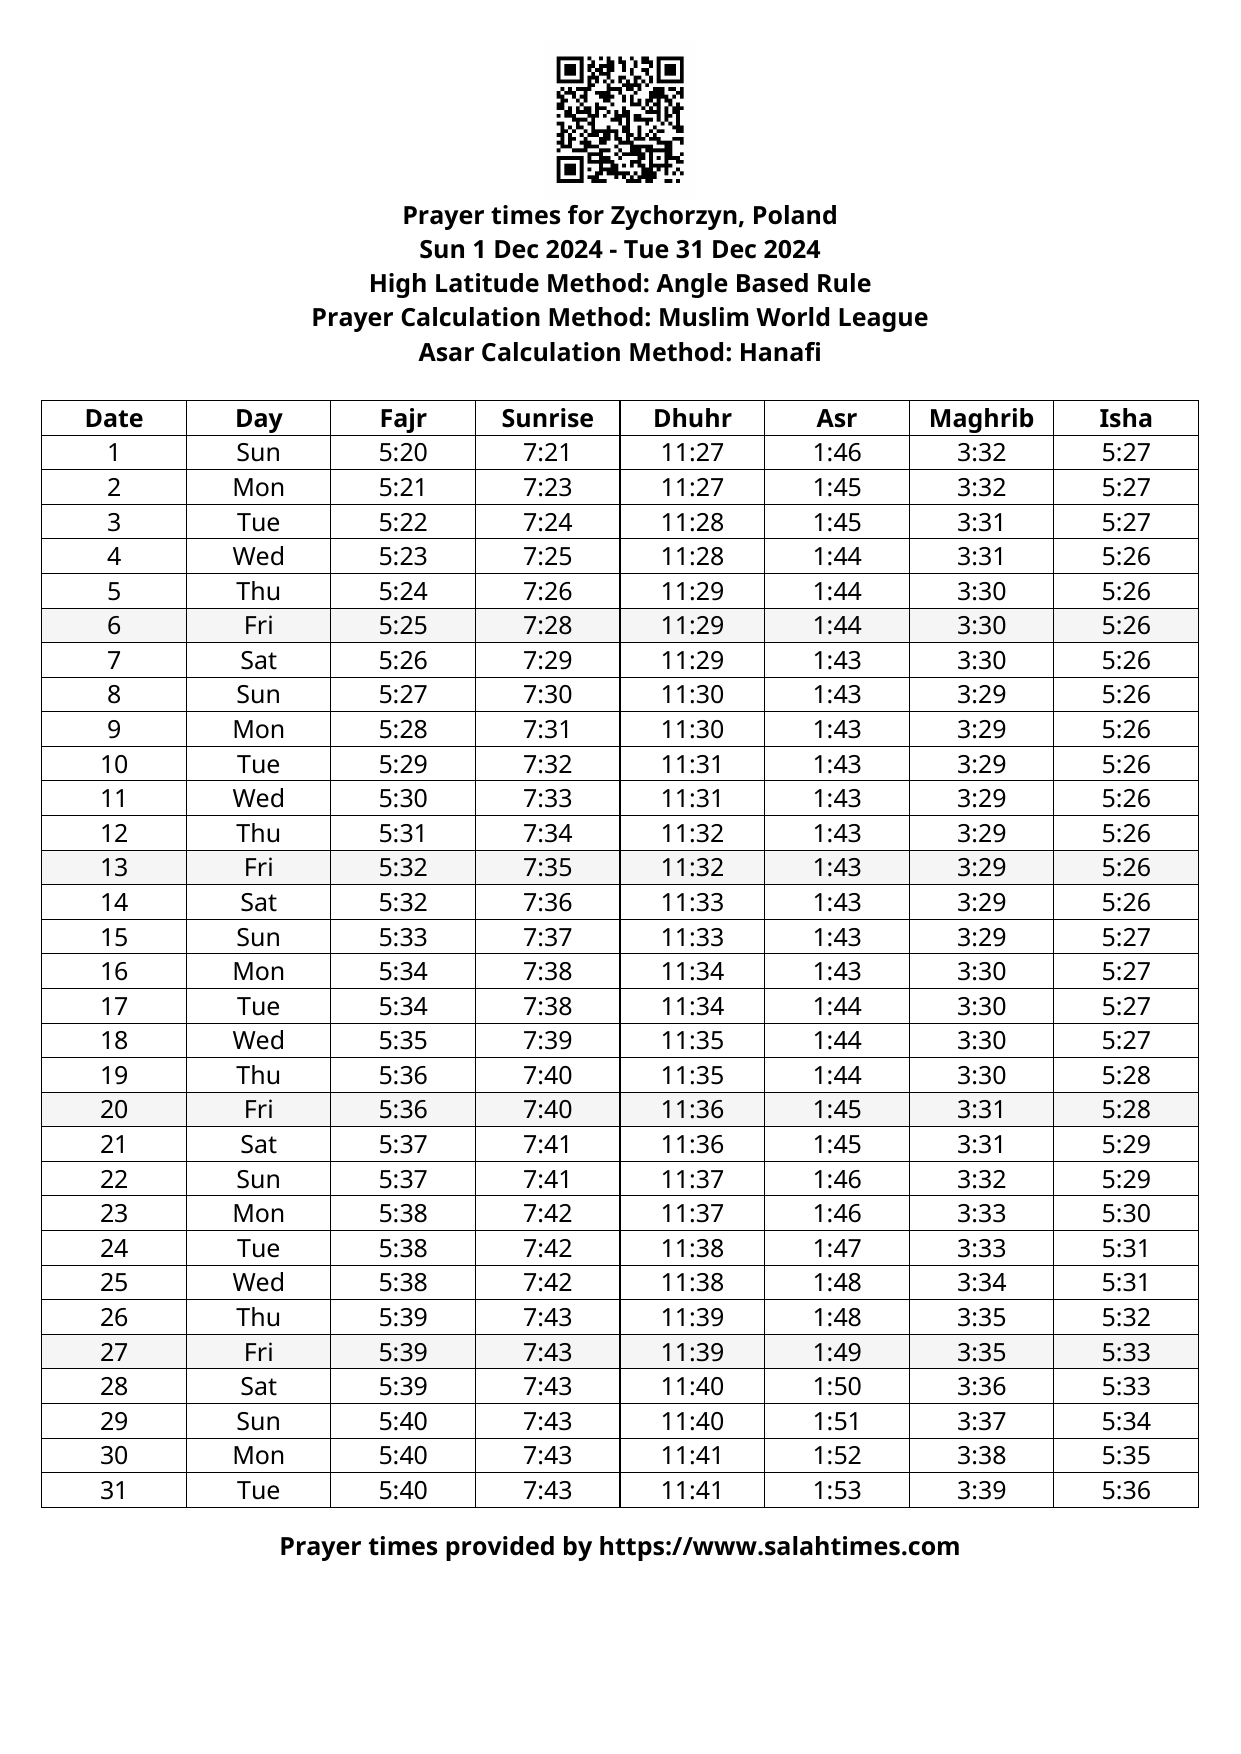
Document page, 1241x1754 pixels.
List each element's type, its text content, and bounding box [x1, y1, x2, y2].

table_cell 7:30 [476, 678, 619, 711]
table_cell 11:38 [621, 1266, 764, 1299]
table_cell 5:29 [331, 747, 475, 780]
table_cell 5:37 [331, 1162, 475, 1195]
table_cell Wed [187, 1024, 330, 1057]
table_cell 29 [42, 1404, 186, 1437]
table_cell 7:38 [476, 954, 619, 988]
table_cell 2 [42, 470, 186, 504]
table_cell 3:38 [910, 1439, 1053, 1472]
table_cell 5:32 [331, 851, 475, 884]
table_cell 3:32 [910, 436, 1053, 469]
table_cell 1:43 [765, 885, 909, 919]
table_cell 7:28 [476, 609, 619, 642]
table_cell Tue [187, 989, 330, 1022]
table_cell 11:27 [621, 436, 764, 469]
table_cell 7:21 [476, 436, 619, 469]
table_cell 1:51 [765, 1404, 909, 1437]
table_cell 1:46 [765, 1196, 909, 1230]
table_cell 3:33 [910, 1231, 1053, 1264]
table_cell 5:27 [1054, 920, 1198, 953]
table_cell 7 [42, 643, 186, 677]
table_cell 7:43 [476, 1473, 619, 1507]
table_cell 5:27 [1054, 436, 1198, 469]
table_cell 27 [42, 1335, 186, 1368]
table_header Sunrise [476, 401, 619, 434]
table_cell 7:42 [476, 1196, 619, 1230]
table_cell 11:30 [621, 678, 764, 711]
table_cell 5:27 [1054, 1024, 1198, 1057]
table_cell 3:29 [910, 885, 1053, 919]
table_cell 5:21 [331, 470, 475, 504]
table_cell 5:32 [331, 885, 475, 919]
table_cell 1:43 [765, 781, 909, 815]
table_cell 1:43 [765, 643, 909, 677]
table_cell 21 [42, 1127, 186, 1161]
table_cell 7:29 [476, 643, 619, 677]
table_cell 3:31 [910, 505, 1053, 538]
table_cell 11:28 [621, 539, 764, 573]
table_cell 23 [42, 1196, 186, 1230]
table_cell 5:37 [331, 1127, 475, 1161]
table_cell 7:42 [476, 1231, 619, 1264]
table_header Day [187, 401, 330, 434]
table_cell 1:44 [765, 989, 909, 1022]
table_cell 3:32 [910, 1162, 1053, 1195]
table_cell 5:27 [1054, 989, 1198, 1022]
table_cell 5:28 [1054, 1093, 1198, 1126]
table_cell 7:39 [476, 1024, 619, 1057]
table_cell Thu [187, 1300, 330, 1334]
table_cell 1:43 [765, 851, 909, 884]
table_cell 1:43 [765, 712, 909, 746]
table_cell 11:28 [621, 505, 764, 538]
table_cell 3:30 [910, 1024, 1053, 1057]
table_cell 5:29 [1054, 1162, 1198, 1195]
table_cell 5:26 [1054, 816, 1198, 849]
table_cell 7:43 [476, 1404, 619, 1437]
table_cell Wed [187, 539, 330, 573]
table_cell 5:39 [331, 1335, 475, 1368]
table_cell 5:38 [331, 1266, 475, 1299]
table_cell 5:32 [1054, 1300, 1198, 1334]
text Prayer times provided by https://www.salahtimes.com [42, 1528, 1198, 1563]
table_cell Sun [187, 1162, 330, 1195]
table_cell Sat [187, 643, 330, 677]
table_cell 5:28 [331, 712, 475, 746]
table_cell 3:37 [910, 1404, 1053, 1437]
table_header Fajr [331, 401, 475, 434]
table_cell 1:43 [765, 954, 909, 988]
table_cell 1:50 [765, 1369, 909, 1403]
table_cell Fri [187, 609, 330, 642]
table_cell Tue [187, 1231, 330, 1264]
table_cell Sat [187, 885, 330, 919]
table_cell 1:43 [765, 747, 909, 780]
table_header Maghrib [910, 401, 1053, 434]
text Prayer times for Zychorzyn, Poland [42, 198, 1198, 232]
table_cell 5:26 [1054, 574, 1198, 607]
table_cell 1:44 [765, 1024, 909, 1057]
text Sun 1 Dec 2024 - Tue 31 Dec 2024 [42, 232, 1198, 266]
table_cell 5:26 [1054, 747, 1198, 780]
table_header Date [42, 401, 186, 434]
table_cell Mon [187, 954, 330, 988]
table_cell 1:43 [765, 920, 909, 953]
table_cell Thu [187, 816, 330, 849]
table_cell 5:31 [1054, 1266, 1198, 1299]
table_cell 5:26 [1054, 609, 1198, 642]
table_cell 7:42 [476, 1266, 619, 1299]
table_cell 3:30 [910, 1058, 1053, 1092]
table_cell 14 [42, 885, 186, 919]
table_cell 5:27 [1054, 470, 1198, 504]
table_cell 1:44 [765, 574, 909, 607]
table_cell 5:35 [331, 1024, 475, 1057]
table_cell 7:34 [476, 816, 619, 849]
table_cell 11:29 [621, 609, 764, 642]
table_cell 5:26 [331, 643, 475, 677]
table_cell 28 [42, 1369, 186, 1403]
table_cell 5:36 [331, 1058, 475, 1092]
table_cell 3:30 [910, 643, 1053, 677]
table_cell 5:26 [1054, 539, 1198, 573]
table_cell 5:24 [331, 574, 475, 607]
table_cell 5:26 [1054, 781, 1198, 815]
table_cell 3:30 [910, 609, 1053, 642]
table_cell 11:39 [621, 1300, 764, 1334]
table_cell 3:31 [910, 539, 1053, 573]
table_cell 11:40 [621, 1369, 764, 1403]
table_cell 3:29 [910, 678, 1053, 711]
table_cell 17 [42, 989, 186, 1022]
table_cell 1:46 [765, 1162, 909, 1195]
table_cell 7:41 [476, 1162, 619, 1195]
table_cell 20 [42, 1093, 186, 1126]
table_cell 7:25 [476, 539, 619, 573]
table_cell 7:43 [476, 1335, 619, 1368]
table_cell Mon [187, 712, 330, 746]
table_cell 1:44 [765, 609, 909, 642]
table_cell 7:31 [476, 712, 619, 746]
table_cell 11:36 [621, 1093, 764, 1126]
table_cell Sun [187, 1404, 330, 1437]
table_header Asr [765, 401, 909, 434]
picture [542, 41, 699, 198]
table_cell 12 [42, 816, 186, 849]
table_cell 3:36 [910, 1369, 1053, 1403]
table_cell 1:43 [765, 678, 909, 711]
table_cell 7:40 [476, 1093, 619, 1126]
table_cell Fri [187, 851, 330, 884]
table_cell 1:52 [765, 1439, 909, 1472]
table_cell 11:33 [621, 920, 764, 953]
table_cell 7:43 [476, 1300, 619, 1334]
table_cell 3:31 [910, 1127, 1053, 1161]
table_cell Tue [187, 1473, 330, 1507]
table_cell Fri [187, 1335, 330, 1368]
table_cell 5:27 [331, 678, 475, 711]
table_cell 11:39 [621, 1335, 764, 1368]
table_cell 5:26 [1054, 643, 1198, 677]
table_cell 11:41 [621, 1439, 764, 1472]
table_cell 5:31 [331, 816, 475, 849]
table_cell 30 [42, 1439, 186, 1472]
table_cell 1:48 [765, 1300, 909, 1334]
table_cell Sun [187, 920, 330, 953]
table_cell 11:30 [621, 712, 764, 746]
table_cell 5:40 [331, 1404, 475, 1437]
table_cell 13 [42, 851, 186, 884]
table_cell 3:29 [910, 816, 1053, 849]
table_cell Mon [187, 1439, 330, 1472]
table_cell 11:37 [621, 1162, 764, 1195]
table_cell 11:38 [621, 1231, 764, 1264]
table_cell 3:30 [910, 574, 1053, 607]
table_cell 24 [42, 1231, 186, 1264]
table_cell 7:43 [476, 1439, 619, 1472]
table_cell 26 [42, 1300, 186, 1334]
table_cell 5:20 [331, 436, 475, 469]
table_cell 5:29 [1054, 1127, 1198, 1161]
table_cell 3:29 [910, 781, 1053, 815]
table_cell Thu [187, 1058, 330, 1092]
table_cell 5:22 [331, 505, 475, 538]
table_cell 5:33 [1054, 1369, 1198, 1403]
table_cell 7:33 [476, 781, 619, 815]
table_cell 5:35 [1054, 1439, 1198, 1472]
table_cell 3:30 [910, 989, 1053, 1022]
table_cell 5:40 [331, 1439, 475, 1472]
table_cell 1:46 [765, 436, 909, 469]
table_cell 7:32 [476, 747, 619, 780]
table_cell 7:24 [476, 505, 619, 538]
table_cell 11:32 [621, 851, 764, 884]
table_cell 3:33 [910, 1196, 1053, 1230]
table_cell 7:23 [476, 470, 619, 504]
table_cell 5:33 [331, 920, 475, 953]
table_cell 11:27 [621, 470, 764, 504]
table_cell 3:32 [910, 470, 1053, 504]
table_cell 5:23 [331, 539, 475, 573]
table_cell 6 [42, 609, 186, 642]
table_cell 16 [42, 954, 186, 988]
table_cell 1:44 [765, 539, 909, 573]
table_cell 11:32 [621, 816, 764, 849]
table_cell 3:39 [910, 1473, 1053, 1507]
table_cell 3:29 [910, 920, 1053, 953]
table_cell 11 [42, 781, 186, 815]
table_cell 4 [42, 539, 186, 573]
table_cell 3:31 [910, 1093, 1053, 1126]
table_cell 5:26 [1054, 851, 1198, 884]
table_cell 1:45 [765, 1127, 909, 1161]
table_cell 1:43 [765, 816, 909, 849]
table_cell Wed [187, 1266, 330, 1299]
table_cell 3:29 [910, 851, 1053, 884]
table_cell 11:40 [621, 1404, 764, 1437]
table_cell 5:39 [331, 1369, 475, 1403]
table_cell 7:36 [476, 885, 619, 919]
table_cell 25 [42, 1266, 186, 1299]
table_cell 7:43 [476, 1369, 619, 1403]
table_cell 7:38 [476, 989, 619, 1022]
table_cell 1:49 [765, 1335, 909, 1368]
table_cell 10 [42, 747, 186, 780]
table_cell 11:36 [621, 1127, 764, 1161]
text Asar Calculation Method: Hanafi [42, 334, 1198, 368]
table_cell 3:35 [910, 1300, 1053, 1334]
table_cell 1:47 [765, 1231, 909, 1264]
table_cell 5:34 [1054, 1404, 1198, 1437]
table_cell 11:31 [621, 747, 764, 780]
table_cell 3:30 [910, 954, 1053, 988]
table_cell 22 [42, 1162, 186, 1195]
table_cell Thu [187, 574, 330, 607]
table_header Isha [1054, 401, 1198, 434]
table_cell 9 [42, 712, 186, 746]
table_cell 5:31 [1054, 1231, 1198, 1264]
table_cell 8 [42, 678, 186, 711]
table_cell 7:26 [476, 574, 619, 607]
table_cell 11:29 [621, 574, 764, 607]
table_cell 31 [42, 1473, 186, 1507]
table_cell 5:27 [1054, 505, 1198, 538]
table_cell 7:41 [476, 1127, 619, 1161]
table_cell 7:35 [476, 851, 619, 884]
text High Latitude Method: Angle Based Rule [42, 266, 1198, 300]
table_cell Mon [187, 1196, 330, 1230]
table_cell 19 [42, 1058, 186, 1092]
table_header Dhuhr [621, 401, 764, 434]
table_cell 7:37 [476, 920, 619, 953]
table_cell 11:34 [621, 954, 764, 988]
table_cell 1:45 [765, 470, 909, 504]
table_cell 1:44 [765, 1058, 909, 1092]
table_cell 11:35 [621, 1024, 764, 1057]
table_cell 11:29 [621, 643, 764, 677]
table_cell 3:35 [910, 1335, 1053, 1368]
table_cell Wed [187, 781, 330, 815]
table_cell Sat [187, 1369, 330, 1403]
table_cell 5:27 [1054, 954, 1198, 988]
table_cell 5:36 [1054, 1473, 1198, 1507]
table_cell 5:33 [1054, 1335, 1198, 1368]
table_cell Sun [187, 678, 330, 711]
table_cell 11:31 [621, 781, 764, 815]
table_cell Fri [187, 1093, 330, 1126]
table_cell 5:40 [331, 1473, 475, 1507]
table_cell 5:34 [331, 954, 475, 988]
table_cell 5:38 [331, 1196, 475, 1230]
table_cell Mon [187, 470, 330, 504]
table_cell Sat [187, 1127, 330, 1161]
table_cell 5:39 [331, 1300, 475, 1334]
table_cell 1:45 [765, 1093, 909, 1126]
table_cell 11:33 [621, 885, 764, 919]
table_cell 3:29 [910, 747, 1053, 780]
table_cell 5:30 [331, 781, 475, 815]
table_cell 7:40 [476, 1058, 619, 1092]
table_cell Tue [187, 505, 330, 538]
table_cell 5:30 [1054, 1196, 1198, 1230]
table_cell 1:48 [765, 1266, 909, 1299]
table_cell 3:34 [910, 1266, 1053, 1299]
table_cell 18 [42, 1024, 186, 1057]
table_cell 5:38 [331, 1231, 475, 1264]
table_cell 5:25 [331, 609, 475, 642]
table_cell Tue [187, 747, 330, 780]
table_cell 11:41 [621, 1473, 764, 1507]
table_cell 15 [42, 920, 186, 953]
table_cell 11:35 [621, 1058, 764, 1092]
table_cell 5:36 [331, 1093, 475, 1126]
text Prayer Calculation Method: Muslim World League [42, 300, 1198, 334]
table_cell 3:29 [910, 712, 1053, 746]
table_cell 5:34 [331, 989, 475, 1022]
table_cell 5:26 [1054, 678, 1198, 711]
table_cell 1:45 [765, 505, 909, 538]
table_cell 11:37 [621, 1196, 764, 1230]
table_cell Sun [187, 436, 330, 469]
table_cell 5:28 [1054, 1058, 1198, 1092]
table_cell 11:34 [621, 989, 764, 1022]
table_cell 1:53 [765, 1473, 909, 1507]
table_cell 5:26 [1054, 885, 1198, 919]
table_cell 5:26 [1054, 712, 1198, 746]
table_cell 1 [42, 436, 186, 469]
table_cell 5 [42, 574, 186, 607]
table_cell 3 [42, 505, 186, 538]
